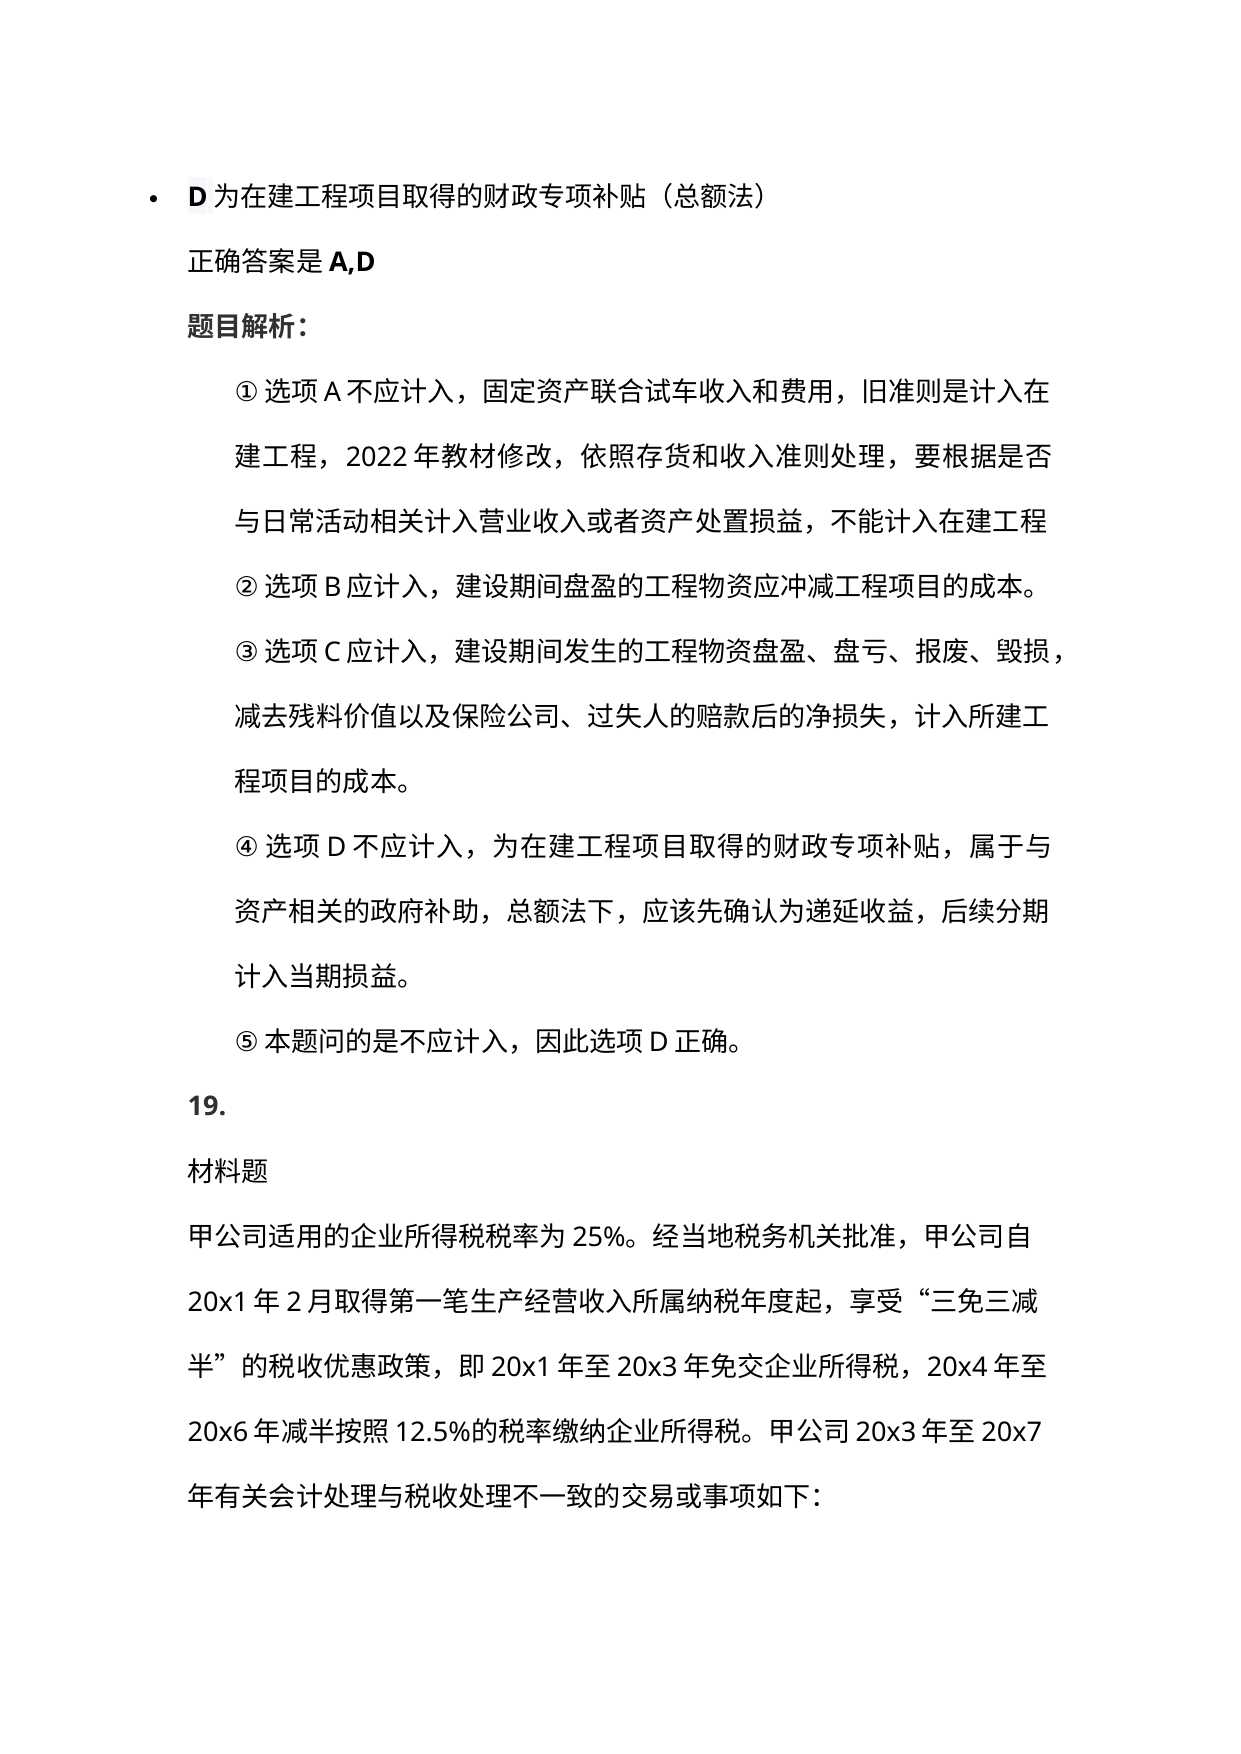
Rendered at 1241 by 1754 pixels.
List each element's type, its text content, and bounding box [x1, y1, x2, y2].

text ④选项D不应计入，为在建工程项目取得的财政专项补贴，属于与资产相关的政府补助，总额法下，应该先确认为递延收益，后续分期计入当期损益。 [234, 812, 1053, 1007]
text 材料题 [187, 1137, 1053, 1202]
text ②选项B应计入，建设期间盘盈的工程物资应冲减工程项目的成本。 [234, 552, 1053, 617]
text 题目解析： [187, 292, 1053, 357]
text ①选项A不应计入，固定资产联合试车收入和费用，旧准则是计入在建工程，2022年教材修改，依照存货和收入准则处理，要根据是否与日常活动相关计入营业收入或者资产处置损益，不能计入在建工程 [234, 357, 1053, 552]
text ③选项C应计入，建设期间发生的工程物资盘盈、盘亏、报废、毁损，减去残料价值以及保险公司、过失人的赔款后的净损失，计入所建工程项目的成本。 [234, 617, 1053, 812]
text 甲公司适用的企业所得税税率为25%。经当地税务机关批准，甲公司自20x1年2月取得第一笔生产经营收入所属纳税年度起，享受“三免三减半”的税收优惠政策，即20x1年至20x3年免交企业所得税，20x4年至20x6年减半按照12.5%的税率缴纳企业所得税。甲公司20x3年至20x7年有关会计处理与税收处理不一致的交易或事项如下： [187, 1202, 1053, 1527]
text 正确答案是 A,D [187, 227, 1053, 292]
list D为在建工程项目取得的财政专项补贴（总额法） [150, 162, 1053, 227]
text ⑤本题问的是不应计入，因此选项D正确。 [234, 1007, 1053, 1072]
text 19. [187, 1072, 1053, 1137]
